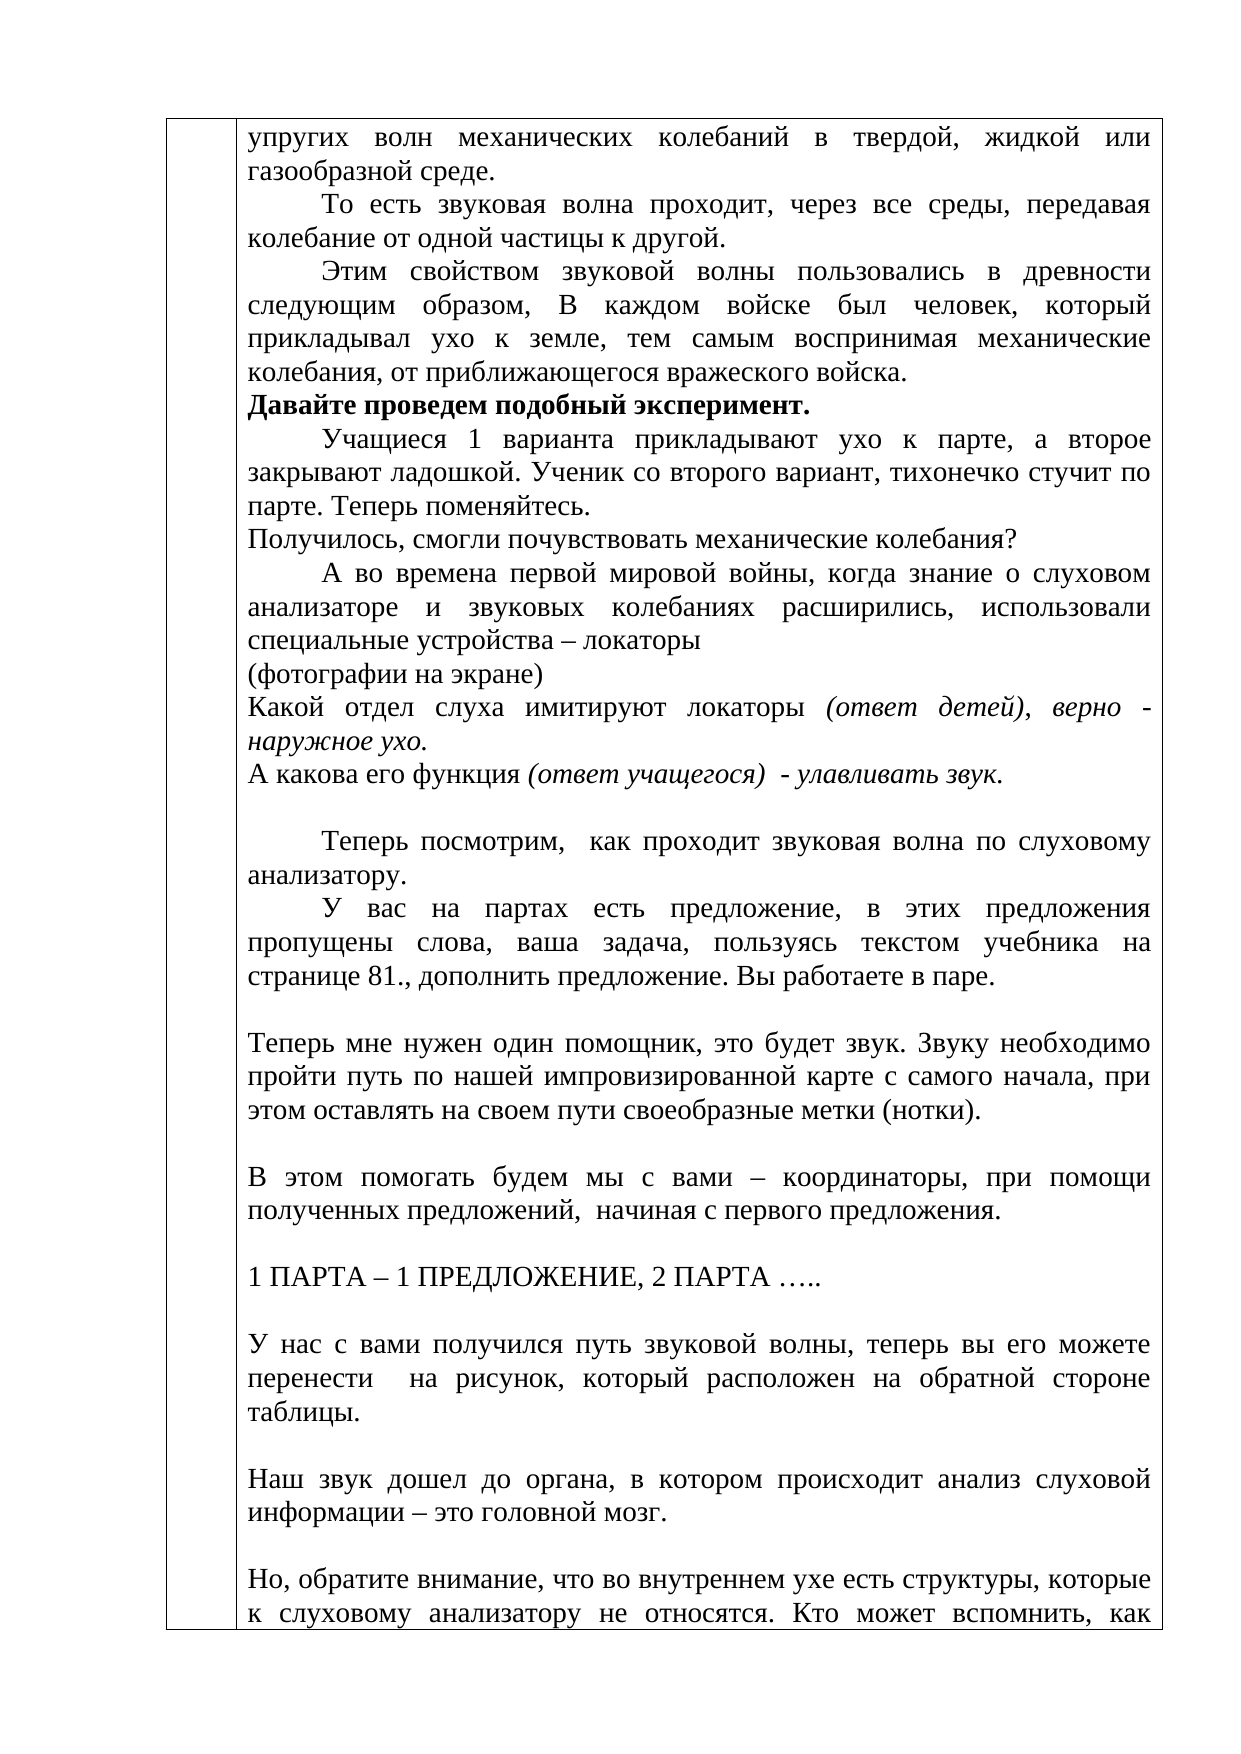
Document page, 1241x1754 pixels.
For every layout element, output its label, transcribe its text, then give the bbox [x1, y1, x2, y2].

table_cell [237, 119, 1162, 1628]
table_cell 3 [167, 119, 236, 1628]
